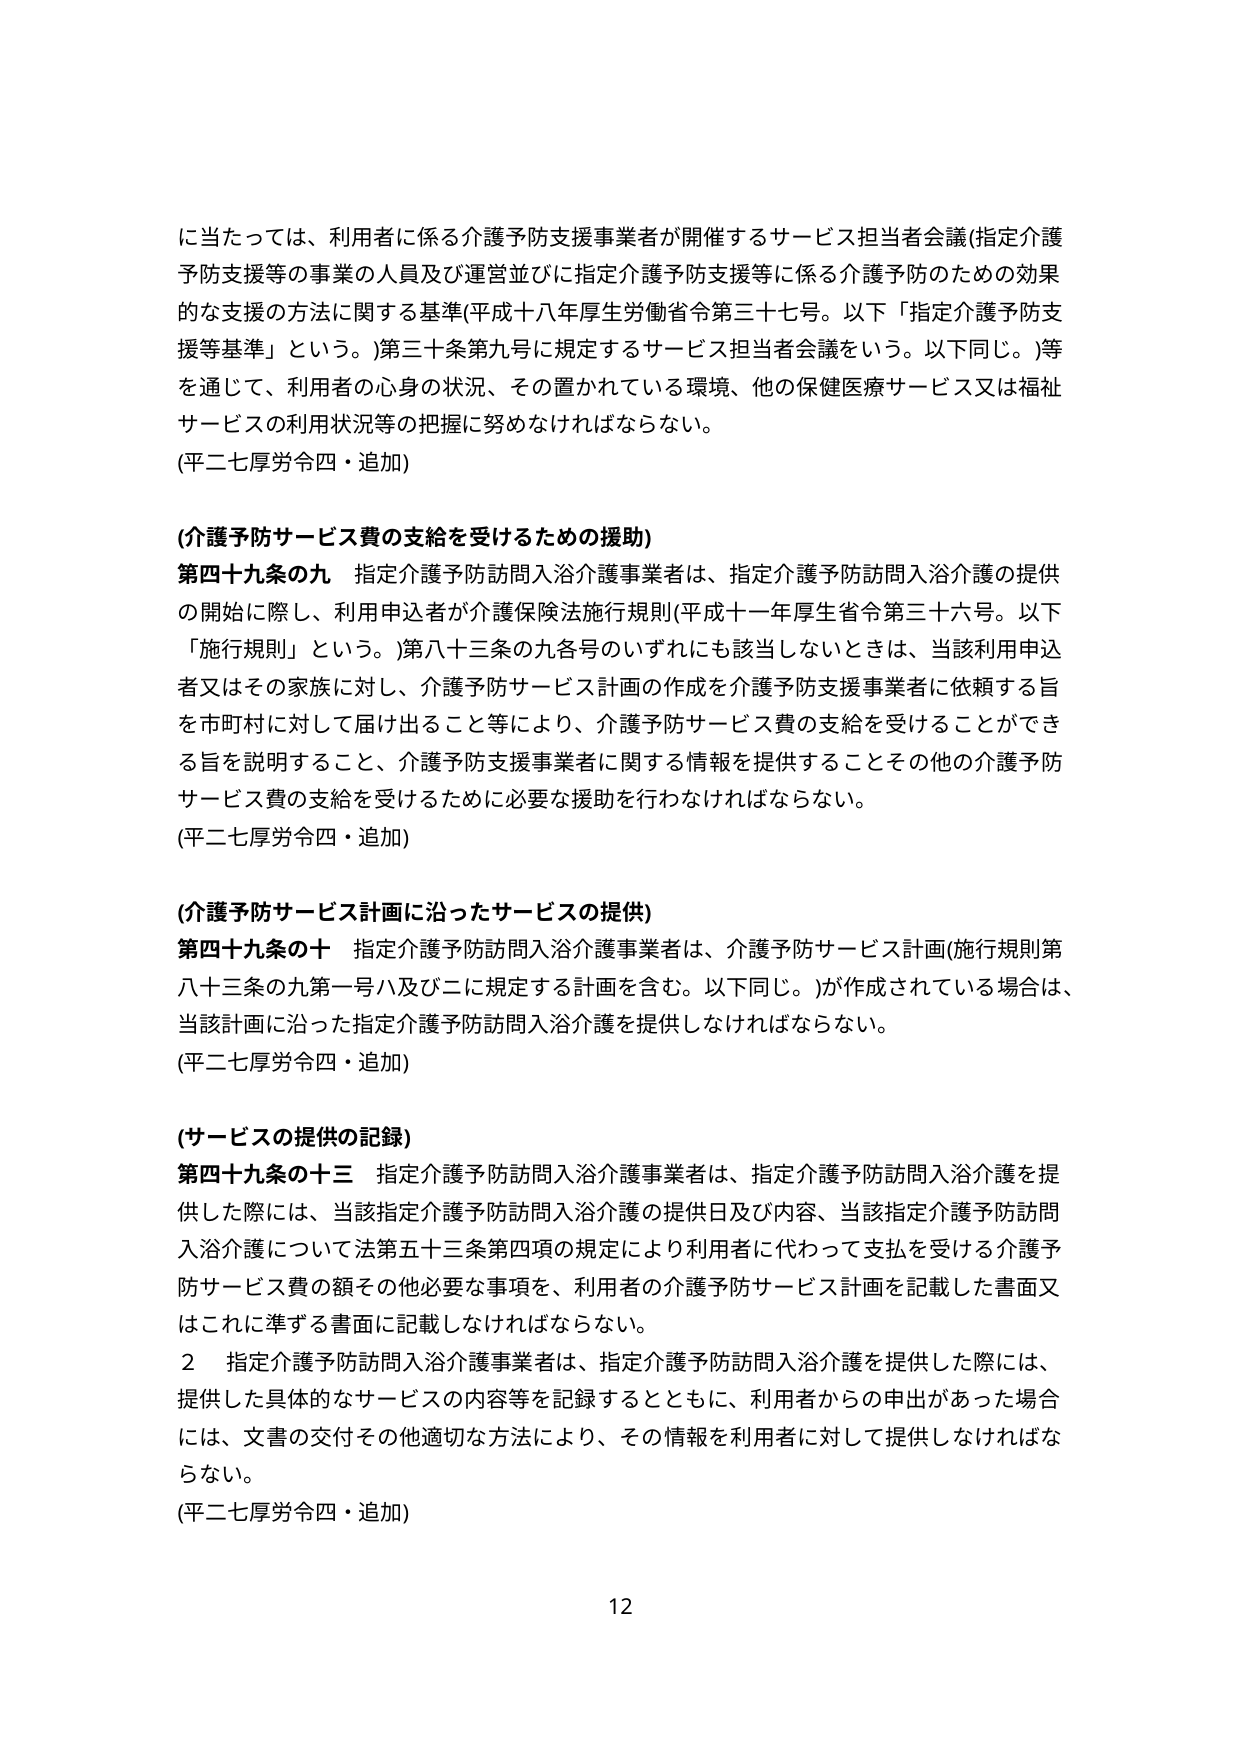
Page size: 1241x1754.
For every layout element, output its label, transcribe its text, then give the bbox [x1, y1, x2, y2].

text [177, 217, 1063, 442]
text 第四十九条の十 指定介護予防訪問入浴介護事業者は、介護予防サービス計画(施行規則第八十三条の九第一号ハ及びニに規定する計画を含む。以下同じ。)が作成されている場合は、当該計画に沿った指定介護予防訪問入浴介護を提供しなければならない。 [177, 929, 1063, 1042]
text (平二七厚労令四・追加) [177, 1042, 1063, 1079]
text 第四十九条の十三 指定介護予防訪問入浴介護事業者は、指定介護予防訪問入浴介護を提供した際には、当該指定介護予防訪問入浴介護の提供日及び内容、当該指定介護予防訪問入浴介護について法第五十三条第四項の規定により利用者に代わって支払を受ける介護予防サービス費の額その他必要な事項を、利用者の介護予防サービス計画を記載した書面又はこれに準ずる書面に記載しなければならない。 [177, 1154, 1063, 1342]
text (介護予防サービス費の支給を受けるための援助) [177, 517, 1063, 554]
text ２ 指定介護予防訪問入浴介護事業者は、指定介護予防訪問入浴介護を提供した際には、提供した具体的なサービスの内容等を記録するとともに、利用者からの申出があった場合には、文書の交付その他適切な方法により、その情報を利用者に対して提供しなければならない。 [177, 1342, 1063, 1492]
text 第四十九条の九 指定介護予防訪問入浴介護事業者は、指定介護予防訪問入浴介護の提供の開始に際し、利用申込者が介護保険法施行規則(平成十一年厚生省令第三十六号。以下「施行規則」という。)第八十三条の九各号のいずれにも該当しないときは、当該利用申込者又はその家族に対し、介護予防サービス計画の作成を介護予防支援事業者に依頼する旨を市町村に対して届け出ること等により、介護予防サービス費の支給を受けることができる旨を説明すること、介護予防支援事業者に関する情報を提供することその他の介護予防サービス費の支給を受けるために必要な援助を行わなければならない。 [177, 554, 1063, 817]
text (平二七厚労令四・追加) [177, 817, 1063, 854]
text (平二七厚労令四・追加) [177, 442, 1063, 479]
text (平二七厚労令四・追加) [177, 1492, 1063, 1529]
text (介護予防サービス計画に沿ったサービスの提供) [177, 892, 1063, 929]
text (サービスの提供の記録) [177, 1117, 1063, 1154]
